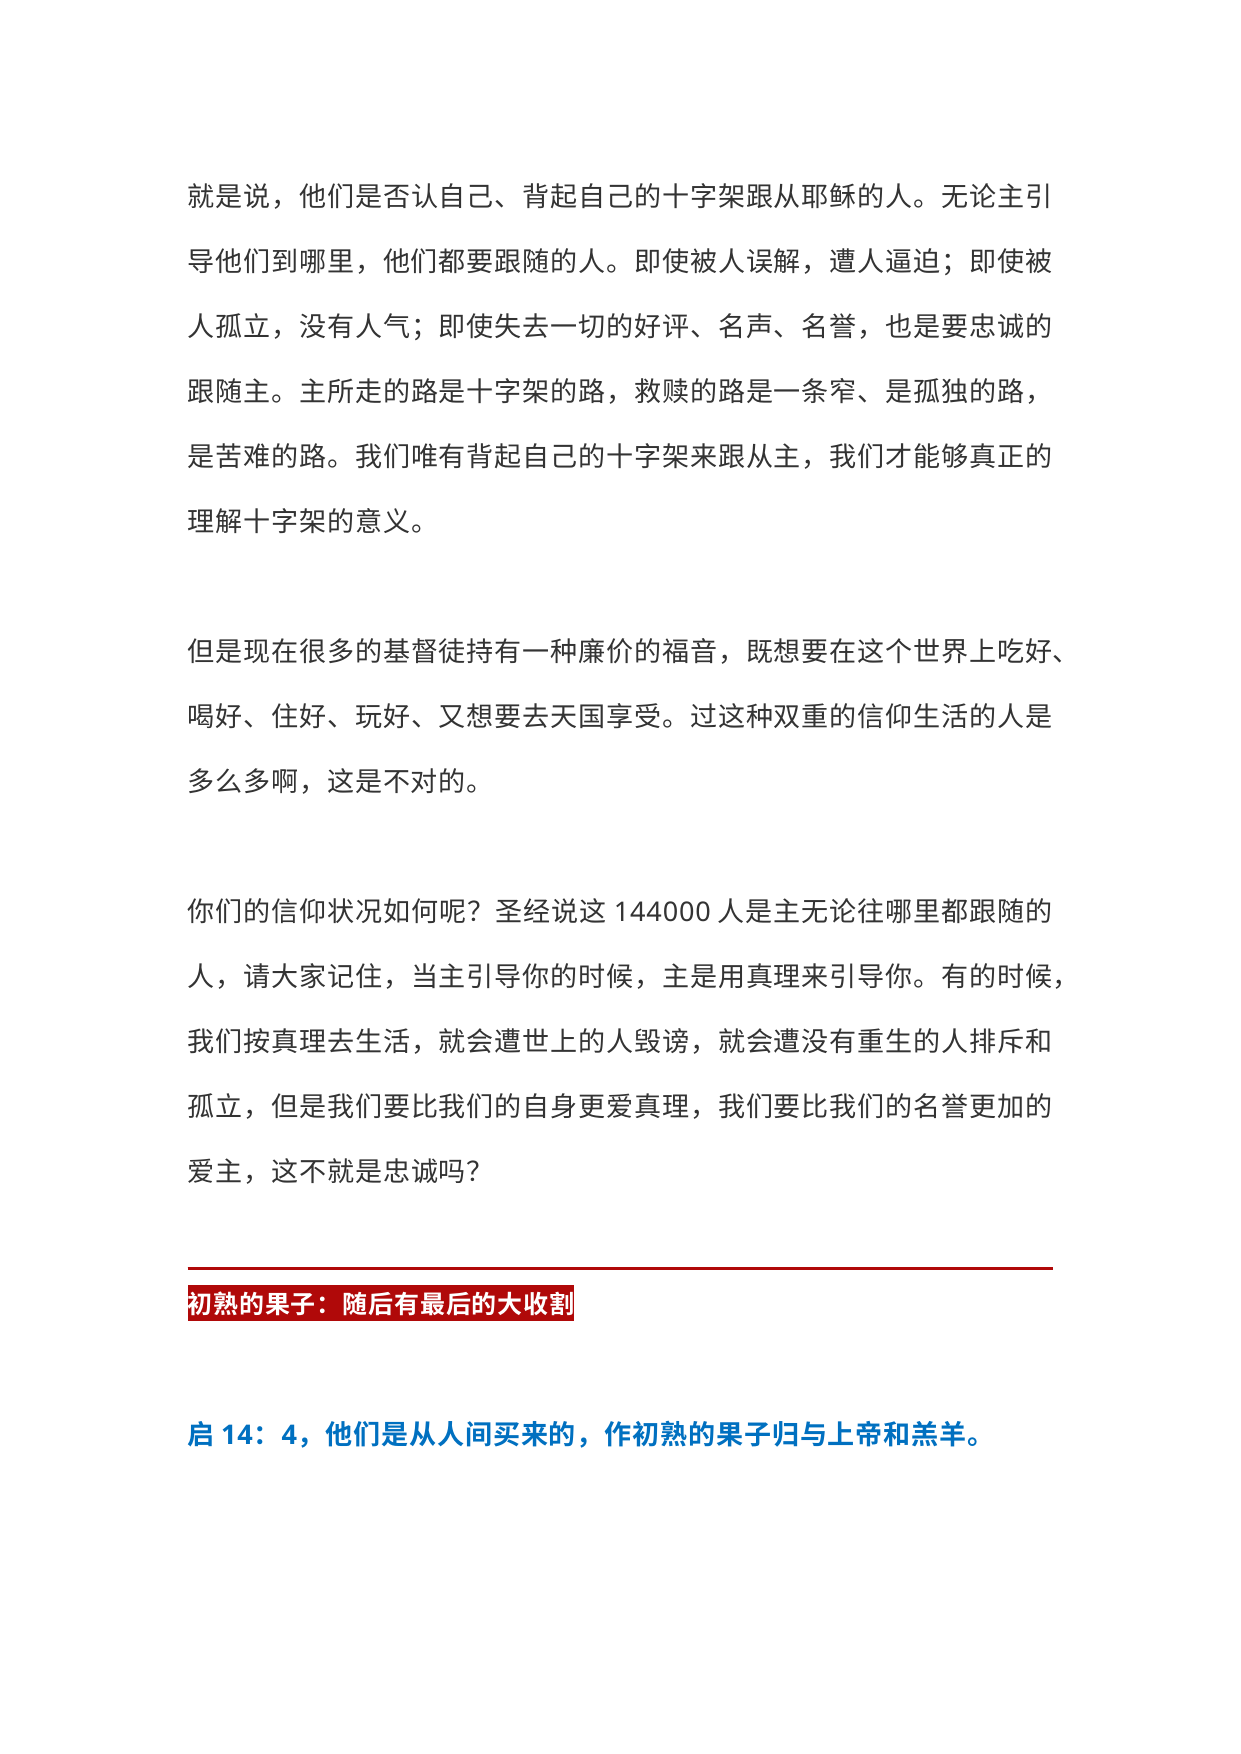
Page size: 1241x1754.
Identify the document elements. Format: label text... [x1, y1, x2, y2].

text 就是说，他们是否认自己、背起自己的十字架跟从耶稣的人。无论主引导他们到哪里，他们都要跟随的人。即使被人误解，遭人逼迫；即使被人孤立，没有人气；即使失去一切的好评、名声、名誉，也是要忠诚的跟随主。主所走的路是十字架的路，救赎的路是一条窄、是孤独的路，是苦难的路。我们唯有背起自己的十字架来跟从主，我们才能够真正的理解十字架的意义。 [187, 162, 1053, 552]
text 你们的信仰状况如何呢？圣经说这144000人是主无论往哪里都跟随的人，请大家记住，当主引导你的时候，主是用真理来引导你。有的时候，我们按真理去生活，就会遭世上的人毁谤，就会遭没有重生的人排斥和孤立，但是我们要比我们的自身更爱真理，我们要比我们的名誉更加的爱主，这不就是忠诚吗？ [187, 877, 1053, 1202]
text 启14：4，他们是从人间买来的，作初熟的果子归与上帝和羔羊。 [187, 1400, 1053, 1465]
text 初熟的果子：随后有最后的大收割 [187, 1268, 1053, 1335]
text 但是现在很多的基督徒持有一种廉价的福音，既想要在这个世界上吃好、喝好、住好、玩好、又想要去天国享受。过这种双重的信仰生活的人是多么多啊，这是不对的。 [187, 617, 1053, 812]
